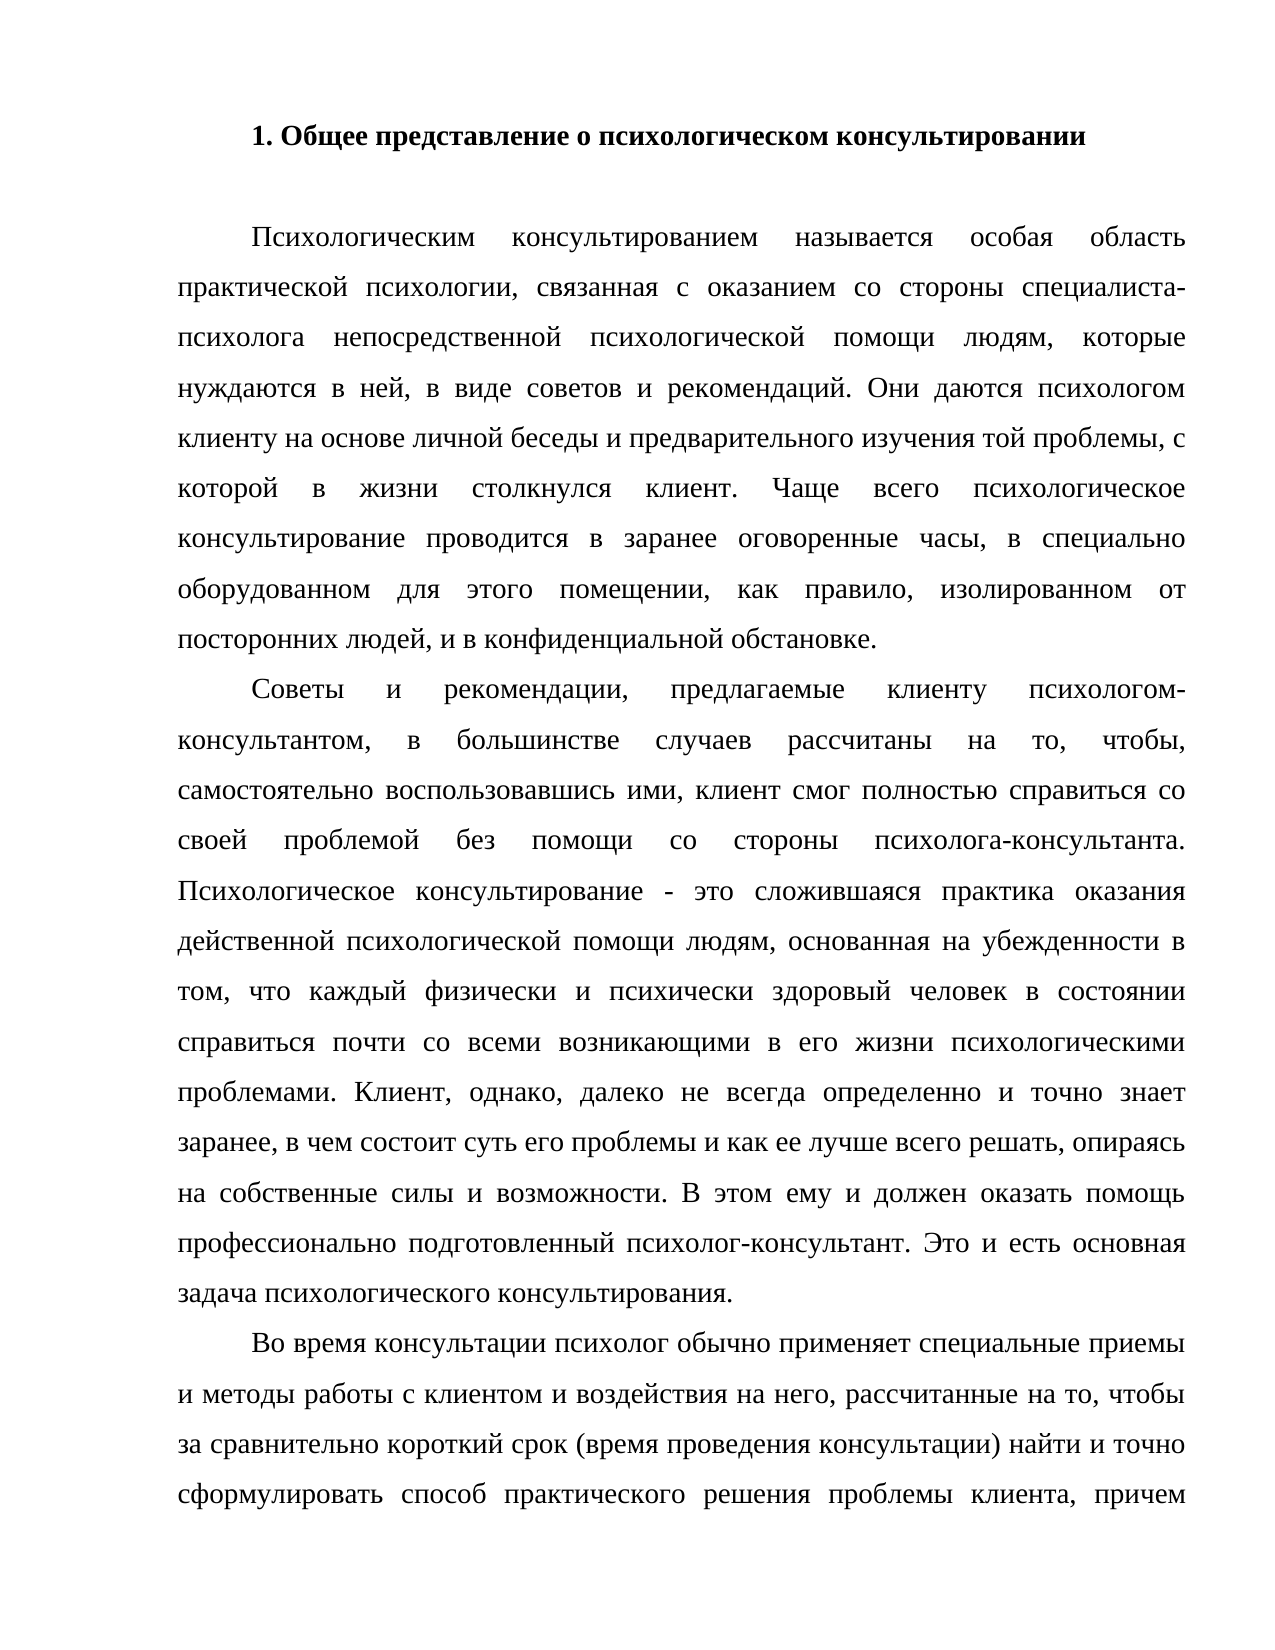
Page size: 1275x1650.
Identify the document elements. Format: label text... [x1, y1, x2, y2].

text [177, 1326, 1186, 1510]
text Психологическим консультированием называется особая область практической психологии, связанная с оказанием со стороны специалиста-психолога непосредственной психологической помощи людям, которые нуждаются в ней, в виде советов и рекомендаций. Они даются психологом клиенту на основе личной беседы и предварительного изучения той проблемы, с которой в жизни столкнулся клиент. Чаще всего психологическое консультирование проводится в заранее оговоренные часы, в специально оборудованном для этого помещении, как правило, изолированном от посторонних людей, и в конфиденциальной обстановке. [177, 219, 1186, 655]
text Советы и рекомендации, предлагаемые клиенту психологом-консультантом, в большинстве случаев рассчитаны на то, чтобы, самостоятельно воспользовавшись ими, клиент смог полностью справиться со своей проблемой без помощи со стороны психолога-консультанта. Психологическое консультирование - это сложившаяся практика оказания действенной психологической помощи людям, основанная на убежденности в том, что каждый физически и психически здоровый человек в состоянии справиться почти со всеми возникающими в его жизни психологическими проблемами. Клиент, однако, далеко не всегда определенно и точно знает заранее, в чем состоит суть его проблемы и как ее лучше всего решать, опираясь на собственные силы и возможности. В этом ему и должен оказать помощь профессионально подготовленный психолог-консультант. Это и есть основная задача психологического консультирования. [177, 672, 1186, 1309]
text 1. Общее представление о психологическом консультировании [177, 118, 1186, 152]
